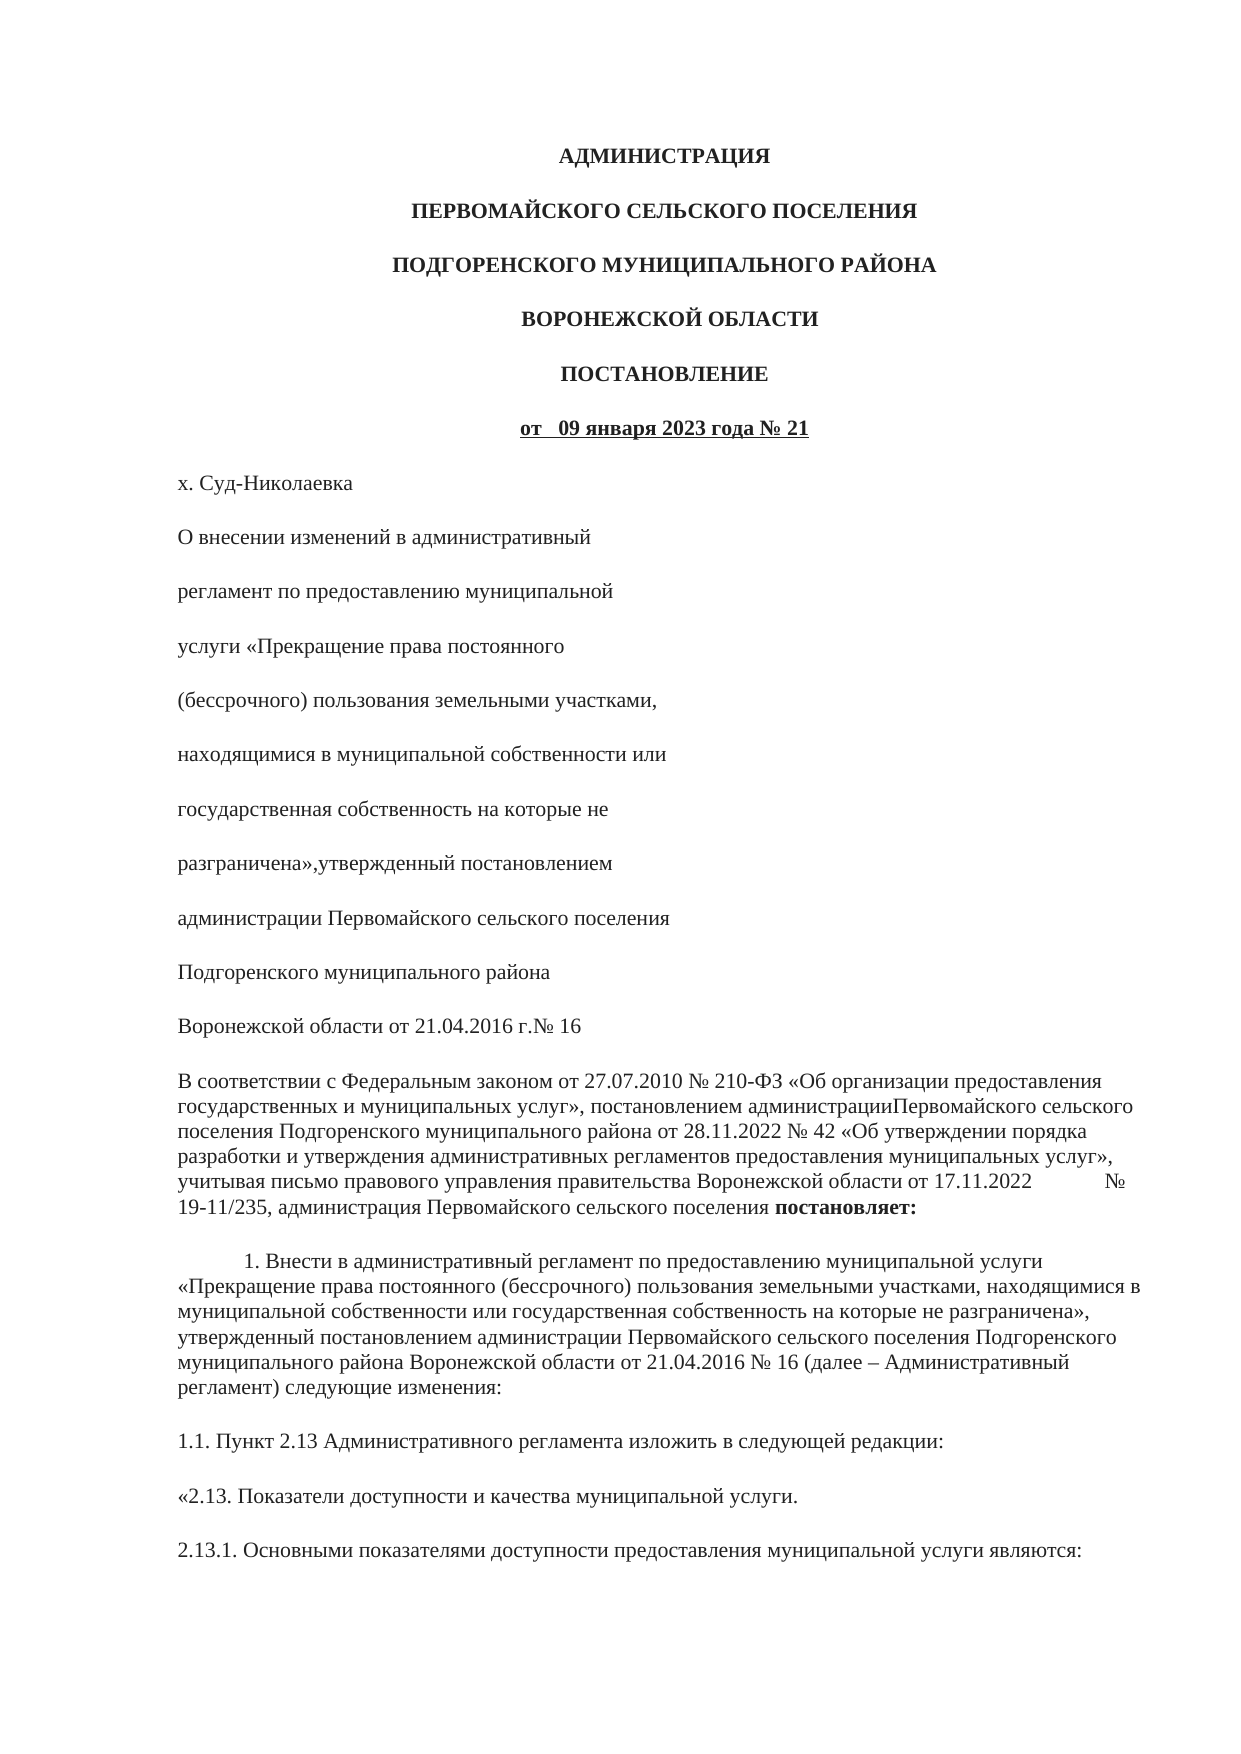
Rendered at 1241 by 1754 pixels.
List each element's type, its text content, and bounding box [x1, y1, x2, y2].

text от 09 января 2023 года № 21 [177, 415, 1152, 440]
text находящимися в муниципальной собственности или [177, 741, 1152, 767]
text Подгоренского муниципального района [177, 959, 1152, 984]
text 1.1. Пункт 2.13 Административного регламента изложить в следующей редакции: [177, 1428, 1152, 1454]
text (бессрочного) пользования земельными участками, [177, 687, 1152, 712]
text ВОРОНЕЖСКОЙ ОБЛАСТИ [177, 306, 1152, 332]
text Воронежской области от 21.04.2016 г.№ 16 [177, 1013, 1152, 1038]
text 1. Внести в административный регламент по предоставлению муниципальной услуги «Прекращение права постоянного (бессрочного) пользования земельными участками, находящимися в муниципальной собственности или государственная собственность на которые не разграничена», утвержденный постановлением администрации Первомайского сельского поселения Подгоренского муниципального района Воронежской области от 21.04.2016 № 16 (далее – Административный регламент) следующие изменения: [177, 1248, 1152, 1399]
text «2.13. Показатели доступности и качества муниципальной услуги. [177, 1483, 1152, 1508]
text ПЕРВОМАЙСКОГО СЕЛЬСКОГО ПОСЕЛЕНИЯ [177, 198, 1152, 223]
text разграничена»,утвержденный постановлением [177, 850, 1152, 875]
text 2.13.1. Основными показателями доступности предоставления муниципальной услуги являются: [177, 1537, 1152, 1562]
text В соответствии с Федеральным законом от 27.07.2010 № 210-ФЗ «Об организации предоставления государственных и муниципальных услуг», постановлением администрацииПервомайского сельского поселения Подгоренского муниципального района от 28.11.2022 № 42 «Об утверждении порядка разработки и утверждения административных регламентов предоставления муниципальных услуг», учитывая письмо правового управления правительства Воронежской области от 17.11.2022 № 19-11/235, администрация Первомайского сельского поселения постановляет: [177, 1068, 1152, 1219]
text АДМИНИСТРАЦИЯ [177, 118, 1152, 168]
text О внесении изменений в административный [177, 524, 1152, 549]
text регламент по предоставлению муниципальной [177, 578, 1152, 603]
text ПОСТАНОВЛЕНИЕ [177, 361, 1152, 386]
text ПОДГОРЕНСКОГО МУНИЦИПАЛЬНОГО РАЙОНА [177, 252, 1152, 277]
text администрации Первомайского сельского поселения [177, 904, 1152, 930]
text государственная собственность на которые не [177, 796, 1152, 821]
text х. Суд-Николаевка [177, 469, 1152, 495]
text услуги «Прекращение права постоянного [177, 633, 1152, 658]
